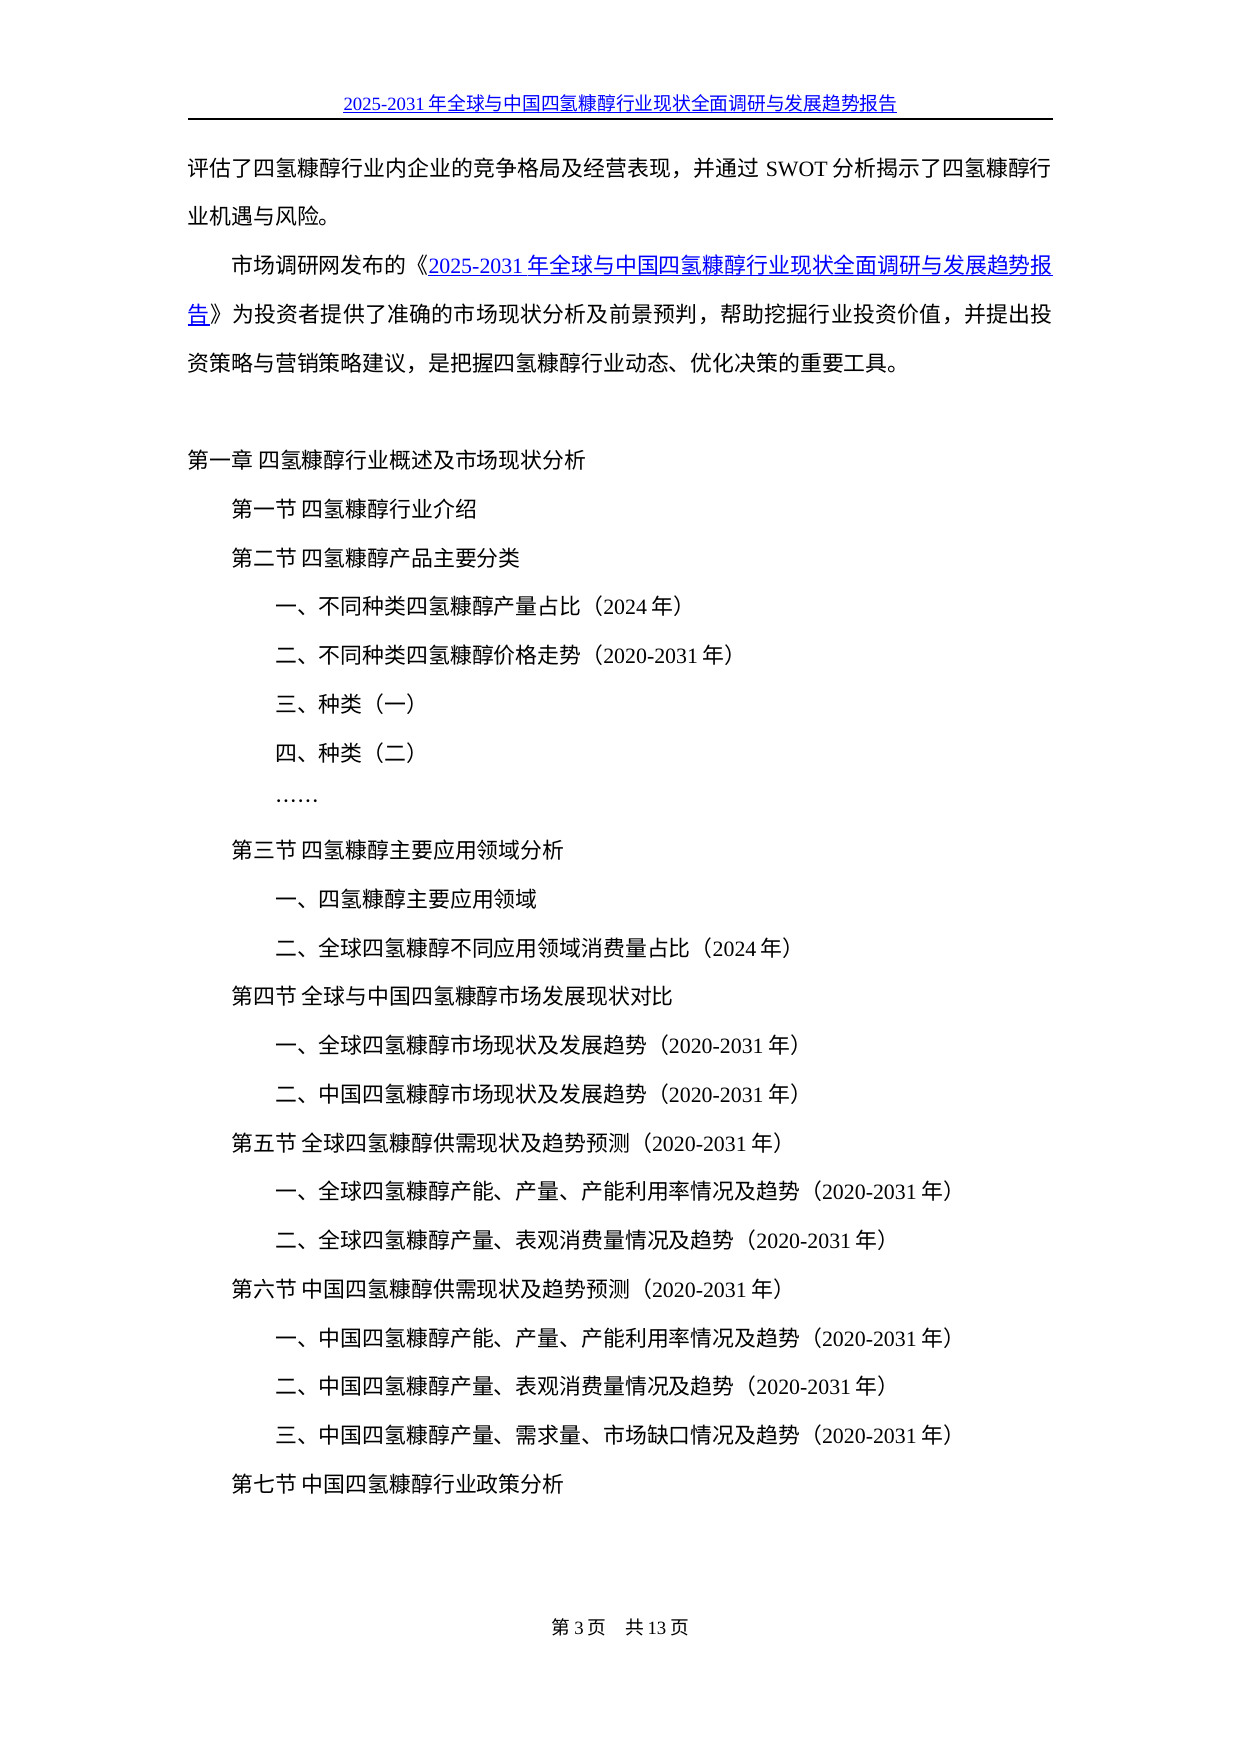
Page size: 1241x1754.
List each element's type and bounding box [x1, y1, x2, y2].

text [187, 150, 1053, 1499]
